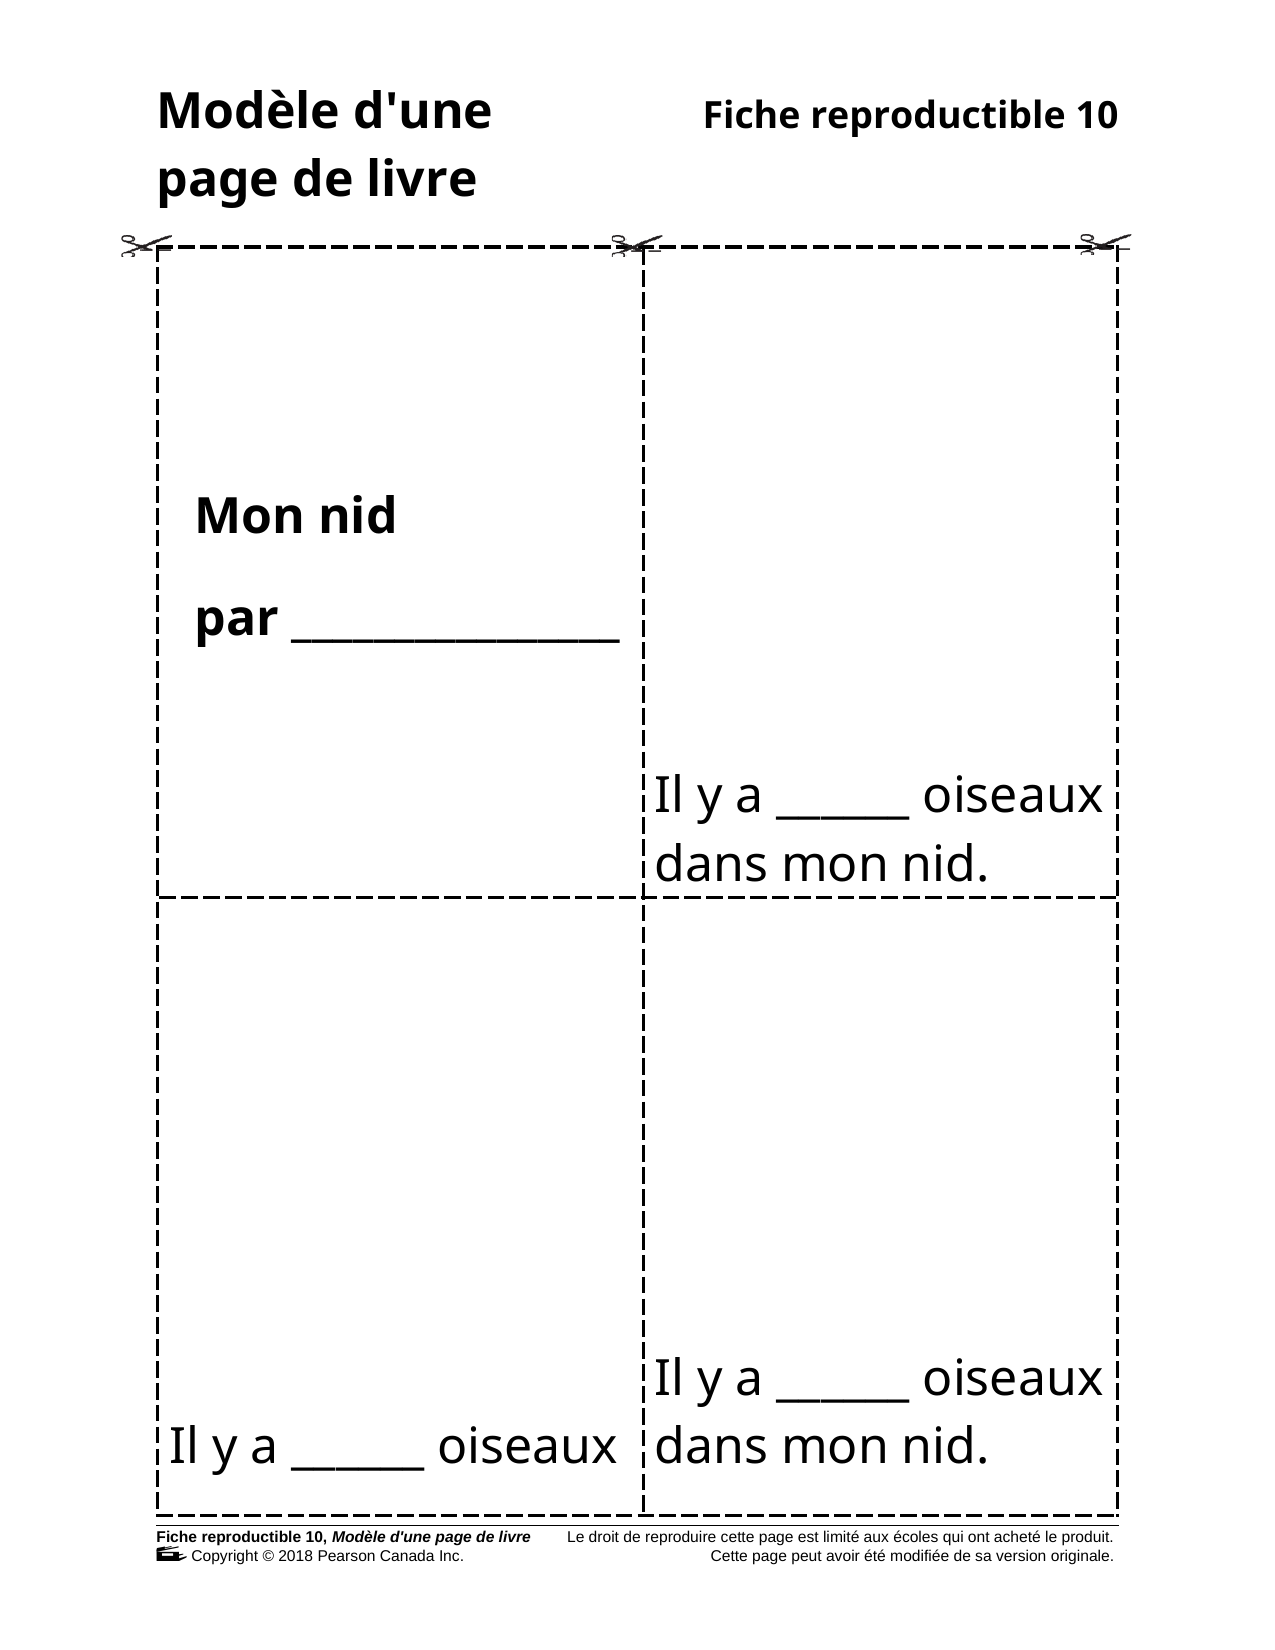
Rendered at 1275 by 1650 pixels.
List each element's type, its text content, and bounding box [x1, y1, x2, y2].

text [156, 75, 1119, 143]
picture [156, 1546, 187, 1561]
text page de livre [156, 143, 1119, 211]
table_header Mon nid par ________________ [158, 245, 643, 896]
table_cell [158, 896, 643, 1514]
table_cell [643, 896, 1117, 1514]
table_header Il y a ______ oiseaux dans mon nid. [643, 245, 1117, 896]
